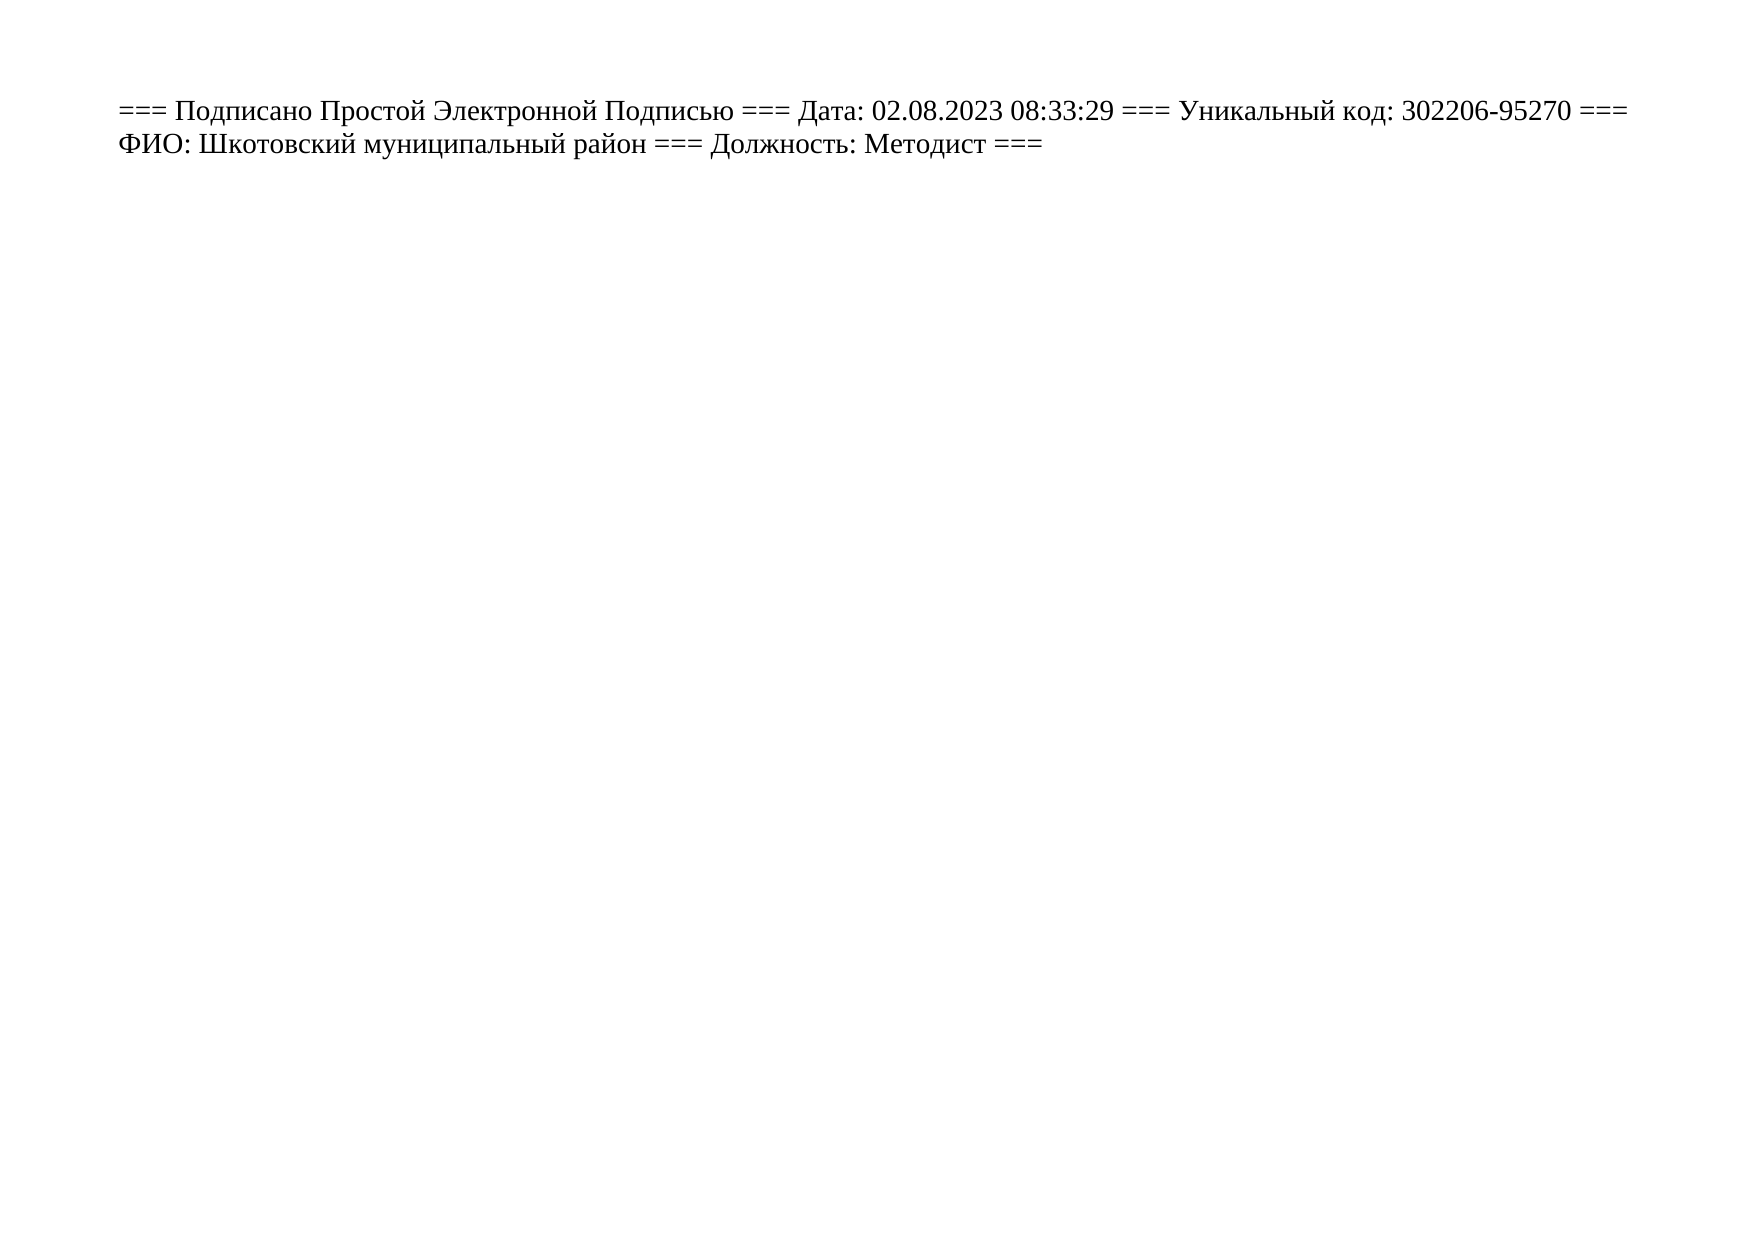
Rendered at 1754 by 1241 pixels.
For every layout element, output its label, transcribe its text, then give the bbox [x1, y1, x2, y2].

text === Подписано Простой Электронной Подписью === Дата: 02.08.2023 08:33:29 === Уникальный код: 302206-95270 === ФИО: Шкотовский муниципальный район === Должность: Методист === [118, 93, 1695, 160]
